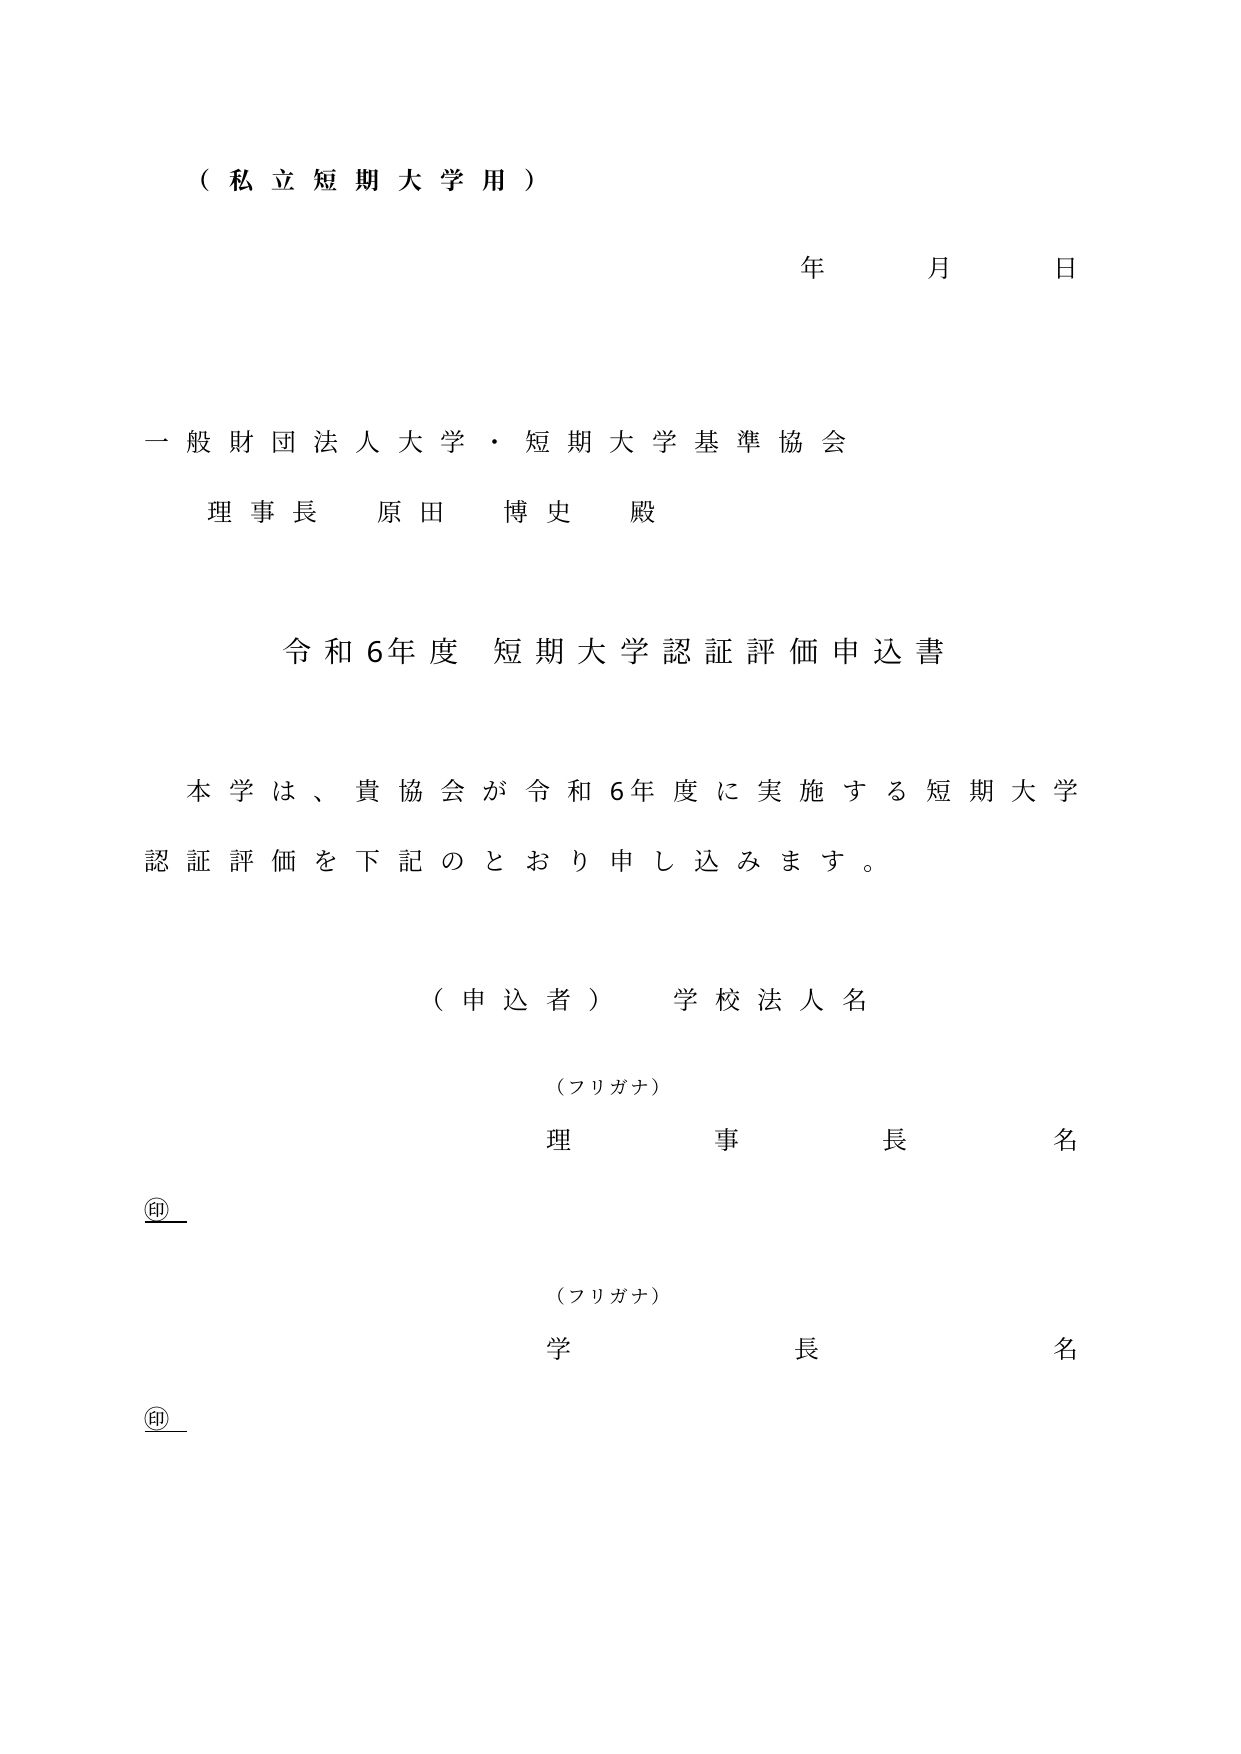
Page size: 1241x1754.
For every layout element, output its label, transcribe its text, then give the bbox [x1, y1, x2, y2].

text （フリガナ） [144, 1278, 1096, 1313]
text 理事長名 ㊞ [144, 1104, 1096, 1243]
text 年 月 日 [144, 231, 1096, 301]
text （フリガナ） [144, 1069, 1096, 1104]
text 一般財団法人大学・短期大学基準協会 [144, 406, 1096, 476]
text 本学は、貴協会が令和6年度に実施する短期大学認証評価を下記のとおり申し込みます。 [144, 755, 1096, 894]
text 学長名 ㊞ [144, 1313, 1096, 1453]
text 理事長 原田 博史 殿 [144, 476, 1096, 545]
text （私立短期大学用） [144, 162, 1096, 196]
text （申込者） 学校法人名 [144, 964, 1096, 1034]
text 令和6年度 短期大学認証評価申込書 [144, 615, 1096, 685]
